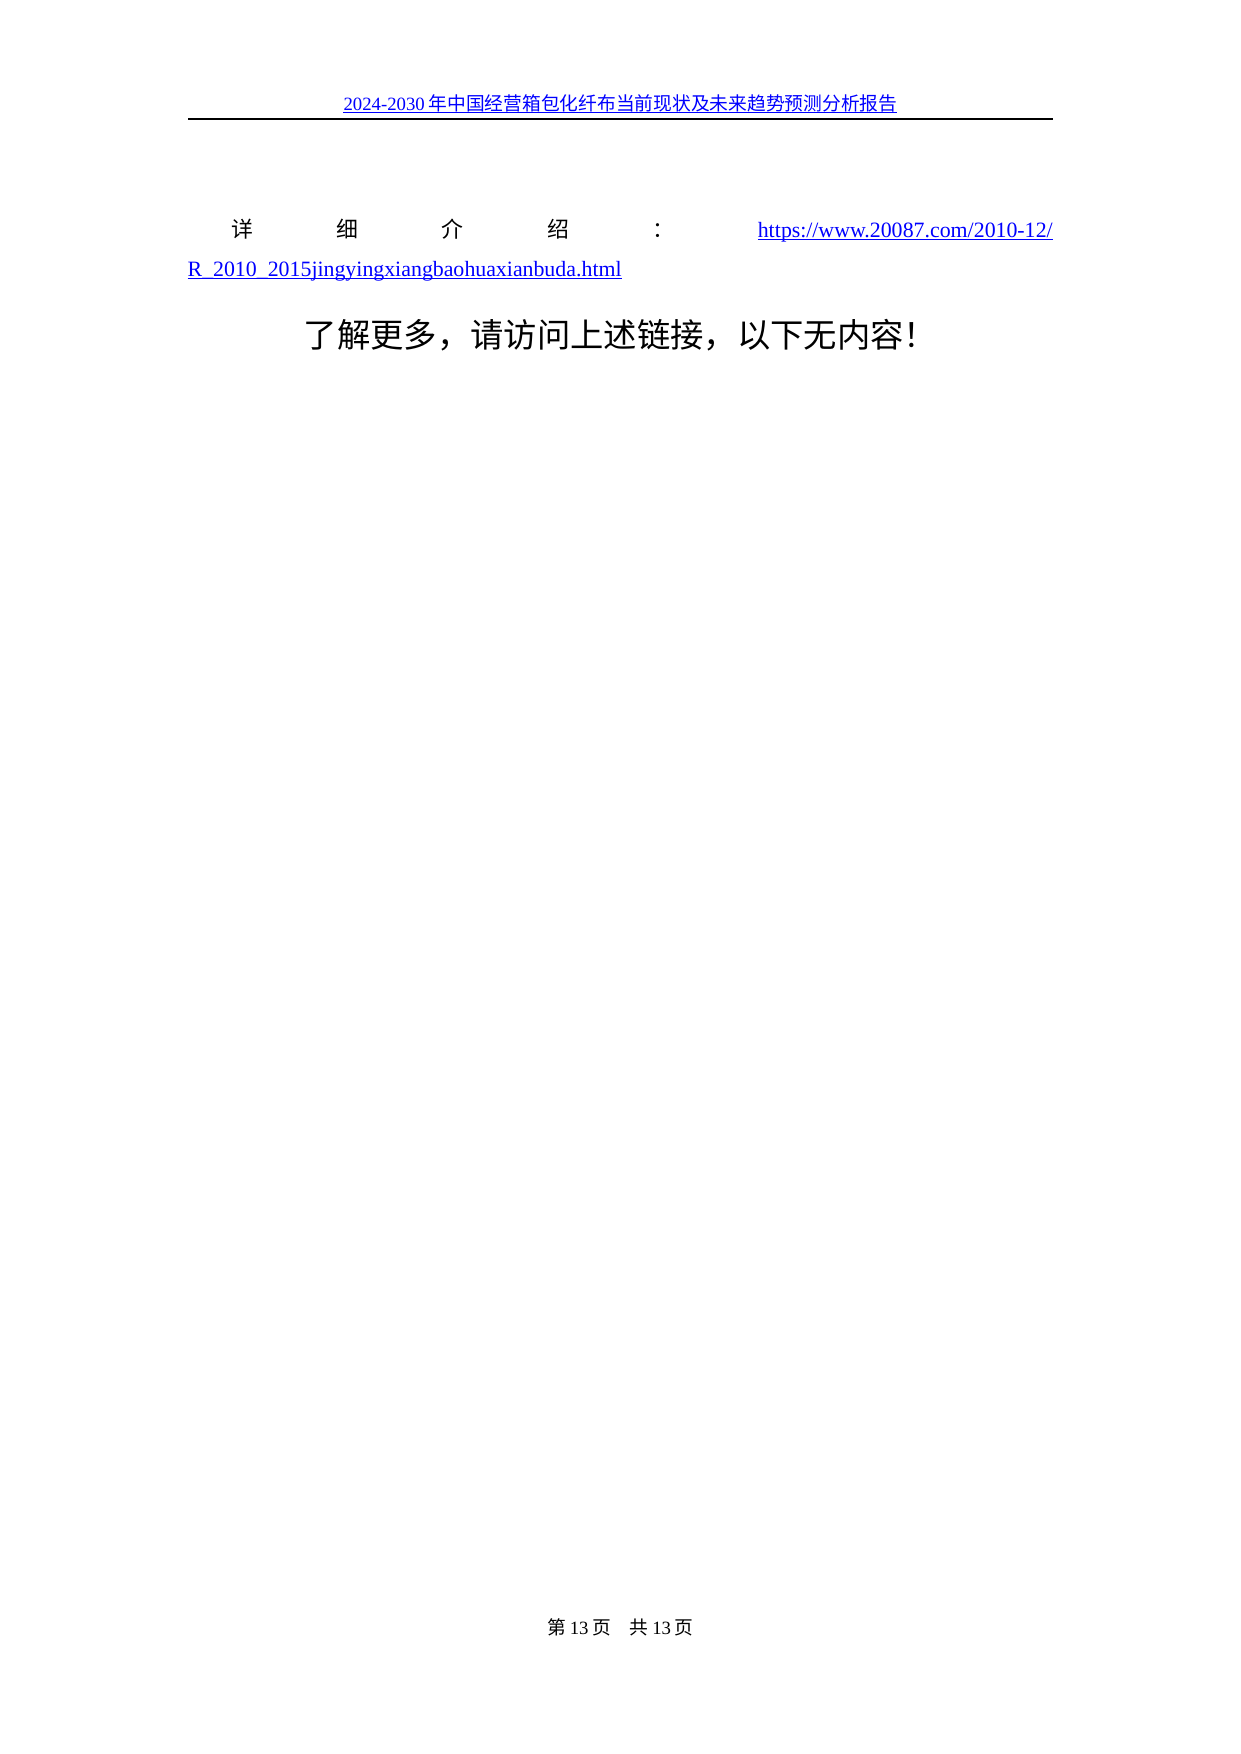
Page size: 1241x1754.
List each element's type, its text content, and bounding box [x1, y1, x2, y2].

text 详细介绍：https://www.20087.com/2010-12/R_2010_2015jingyingxiangbaohuaxianbuda.html [187, 212, 1053, 285]
title 了解更多，请访问上述链接，以下无内容！ [187, 301, 1053, 366]
